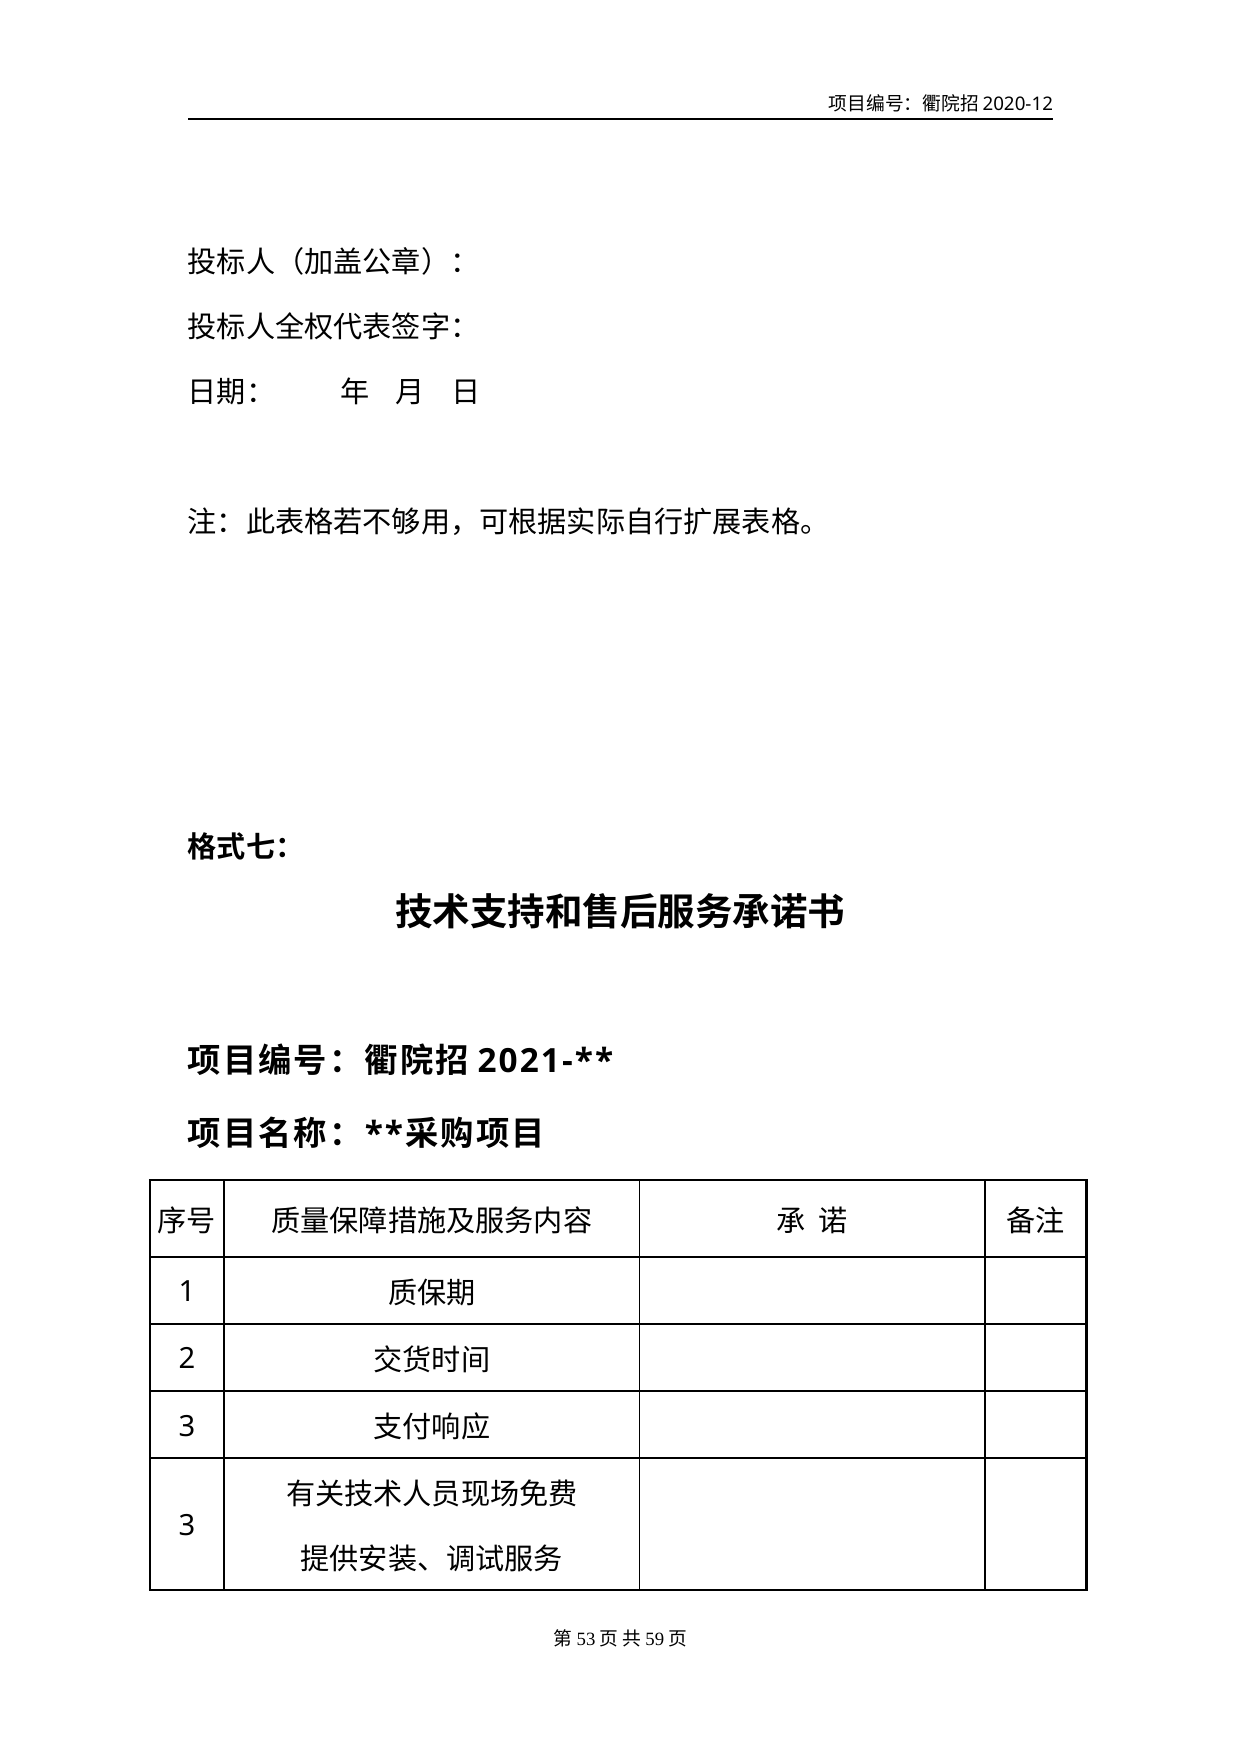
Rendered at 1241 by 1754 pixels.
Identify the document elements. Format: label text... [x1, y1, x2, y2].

table_cell 2 [151, 1325, 223, 1390]
text 技术支持和售后服务承诺书 [187, 877, 1053, 942]
table_cell 质保期 [225, 1258, 639, 1323]
text 投标人全权代表签字： [187, 292, 1053, 357]
table_cell 交货时间 [225, 1325, 639, 1390]
table_cell [640, 1459, 984, 1589]
table_cell [986, 1258, 1085, 1323]
table_cell 支付响应 [225, 1392, 639, 1457]
table_cell 1 [151, 1258, 223, 1323]
text 项目名称：**采购项目 [187, 1107, 1053, 1155]
table_cell [640, 1258, 984, 1323]
table_header 承 诺 [640, 1181, 984, 1256]
text 项目编号：衢院招2021-** [187, 1034, 1053, 1082]
table_header 备注 [986, 1181, 1085, 1256]
text 日期： 年 月 日 [187, 357, 1053, 422]
text 格式七： [187, 812, 1053, 877]
table_cell [640, 1325, 984, 1390]
table_cell 3 [151, 1392, 223, 1457]
table_cell [986, 1459, 1085, 1589]
text 投标人（加盖公章）： [187, 227, 1053, 292]
text 注：此表格若不够用，可根据实际自行扩展表格。 [187, 487, 1053, 552]
table_cell [986, 1325, 1085, 1390]
table_cell [986, 1392, 1085, 1457]
table_cell 3 [151, 1459, 223, 1589]
table_cell [640, 1392, 984, 1457]
table_header 序号 [151, 1181, 223, 1256]
table_header 质量保障措施及服务内容 [225, 1181, 639, 1256]
table_cell 有关技术人员现场免费 提供安装、调试服务 [225, 1459, 639, 1589]
